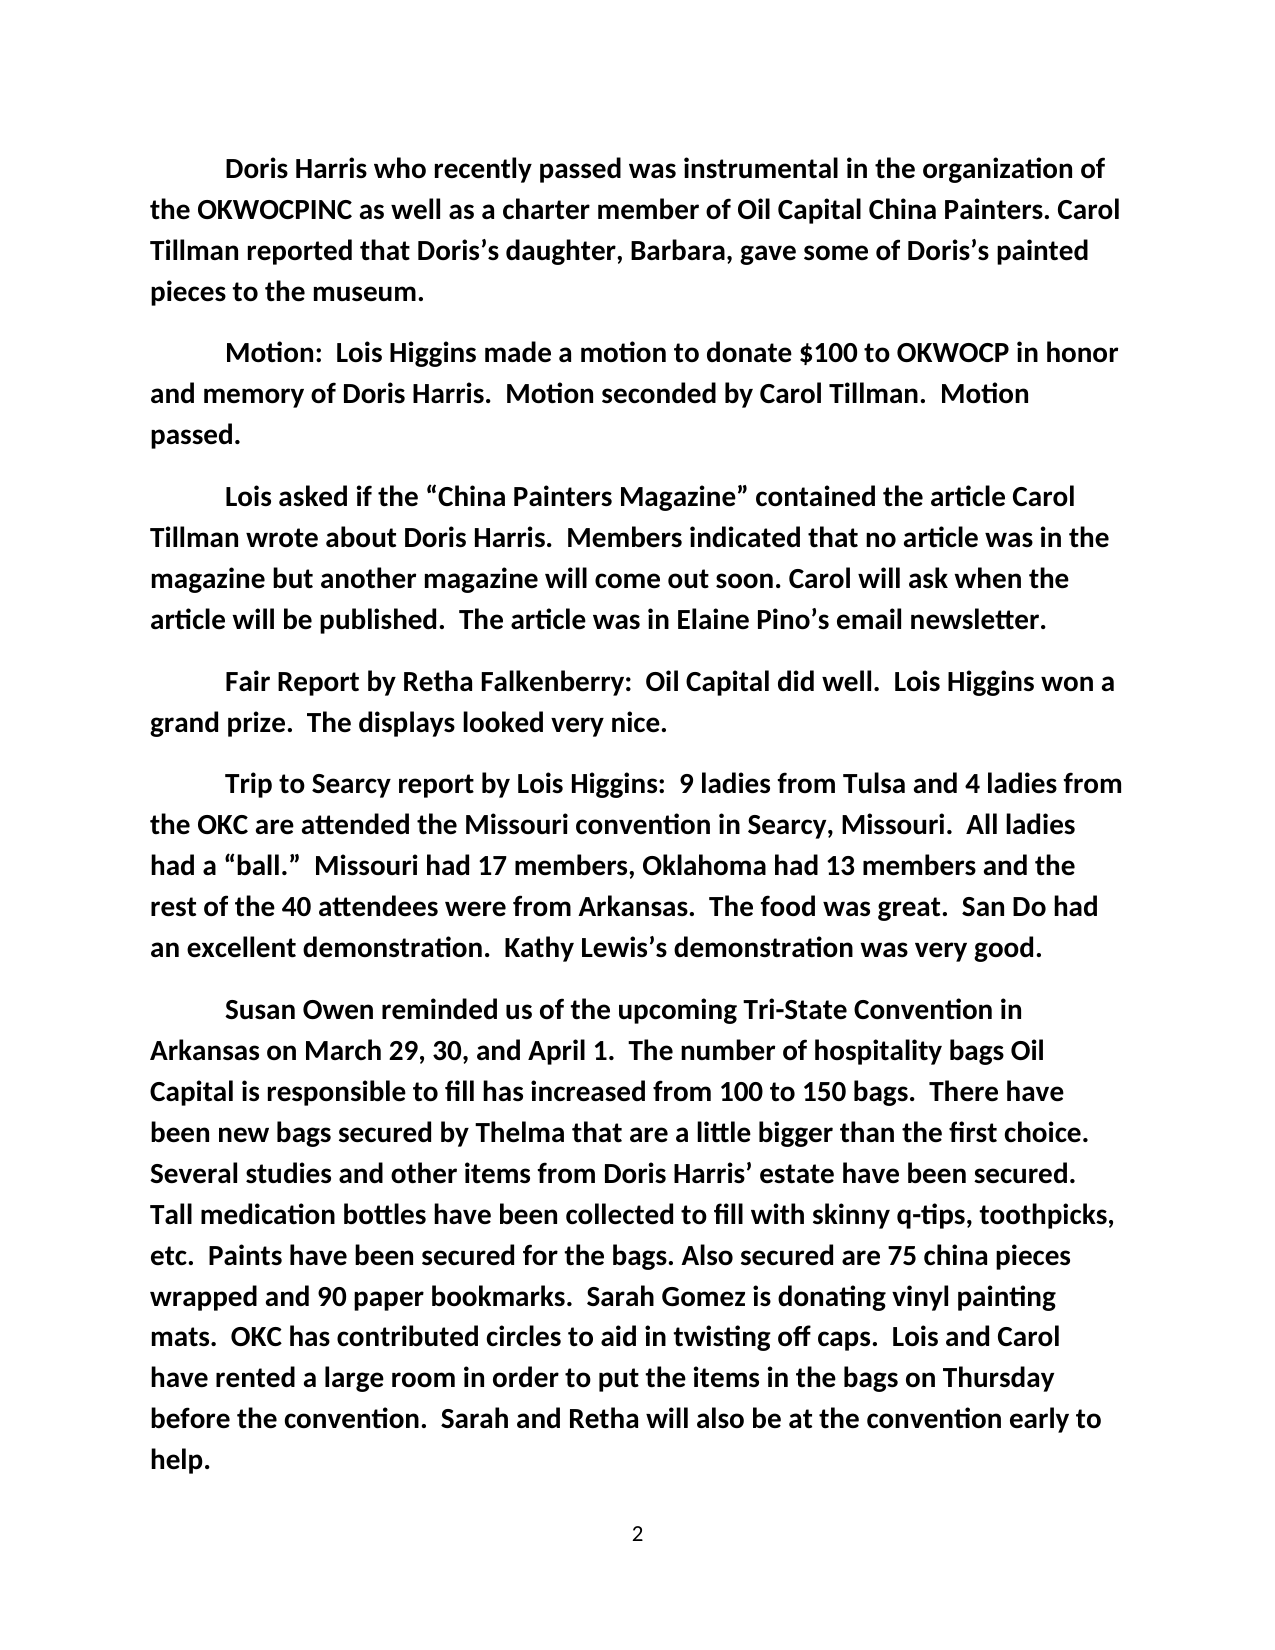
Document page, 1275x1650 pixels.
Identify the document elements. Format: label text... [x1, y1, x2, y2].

text Susan Owen reminded us of the upcoming Tri-State Convention in Arkansas on March 29, 30, and April 1. The number of hospitality bags Oil Capital is responsible to fill has increased from 100 to 150 bags. There have been new bags secured by Thelma that are a little bigger than the first choice. Several studies and other items from Doris Harris’ estate have been secured. Tall medication bottles have been collected to fill with skinny q-tips, toothpicks, etc. Paints have been secured for the bags. Also secured are 75 china pieces wrapped and 90 paper bookmarks. Sarah Gomez is donating vinyl painting mats. OKC has contributed circles to aid in twisting off caps. Lois and Carol have rented a large room in order to put the items in the bags on Thursday before the convention. Sarah and Retha will also be at the convention early to help. [150, 991, 1125, 1477]
text Doris Harris who recently passed was instrumental in the organization of the OKWOCPINC as well as a charter member of Oil Capital China Painters. Carol Tillman reported that Doris’s daughter, Barbara, gave some of Doris’s painted pieces to the museum. [150, 150, 1125, 308]
text Motion: Lois Higgins made a motion to donate $100 to OKWOCP in honor and memory of Doris Harris. Motion seconded by Carol Tillman. Motion passed. [150, 334, 1125, 452]
text Fair Report by Retha Falkenberry: Oil Capital did well. Lois Higgins won a grand prize. The displays looked very nice. [150, 663, 1125, 739]
text Lois asked if the “China Painters Magazine” contained the article Carol Tillman wrote about Doris Harris. Members indicated that no article was in the magazine but another magazine will come out soon. Carol will ask when the article will be published. The article was in Elaine Pino’s email newsletter. [150, 478, 1125, 637]
text Trip to Searcy report by Lois Higgins: 9 ladies from Tulsa and 4 ladies from the OKC are attended the Missouri convention in Searcy, Missouri. All ladies had a “ball.” Missouri had 17 members, Oklahoma had 13 members and the rest of the 40 attendees were from Arkansas. The food was great. San Do had an excellent demonstration. Kathy Lewis’s demonstration was very good. [150, 766, 1125, 965]
